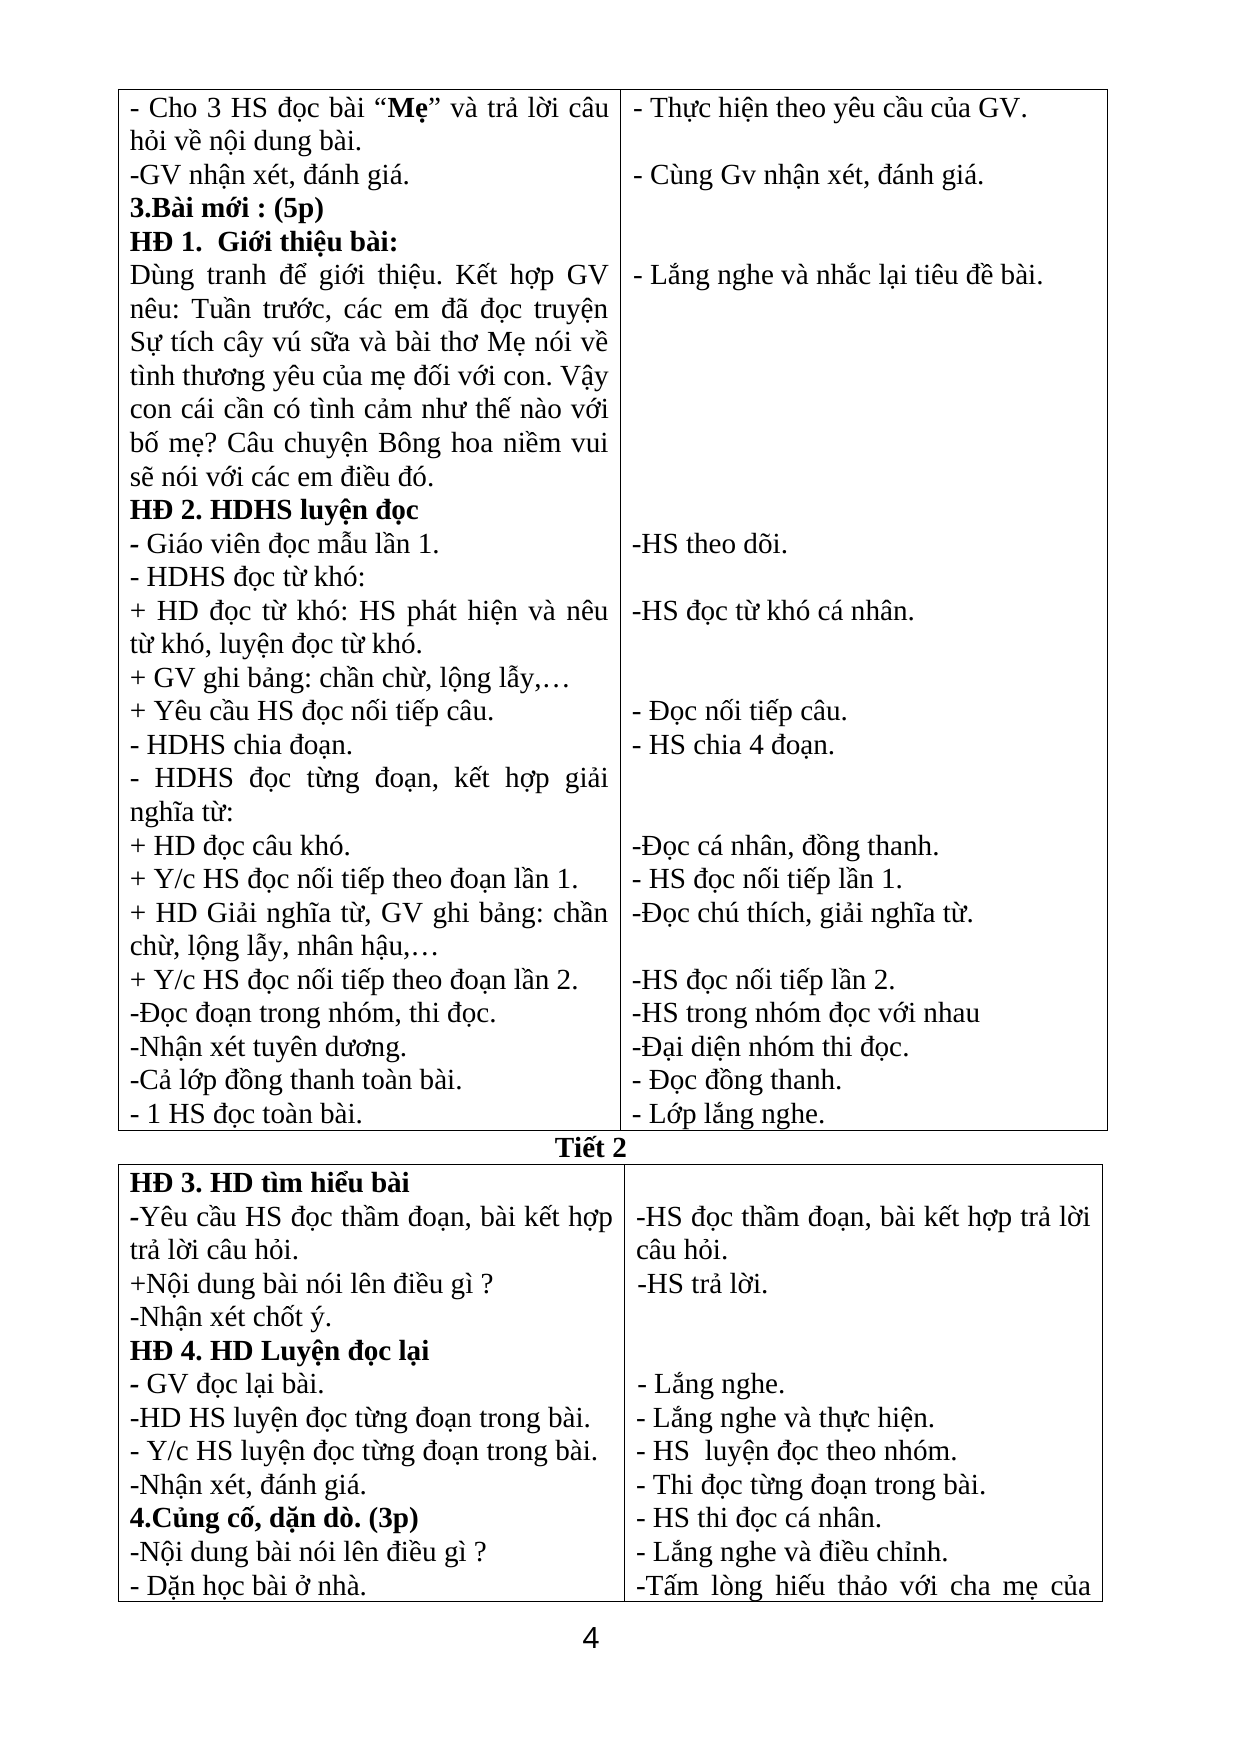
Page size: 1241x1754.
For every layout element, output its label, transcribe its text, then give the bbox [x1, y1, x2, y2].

text Tiết 2 [118, 1131, 1063, 1164]
